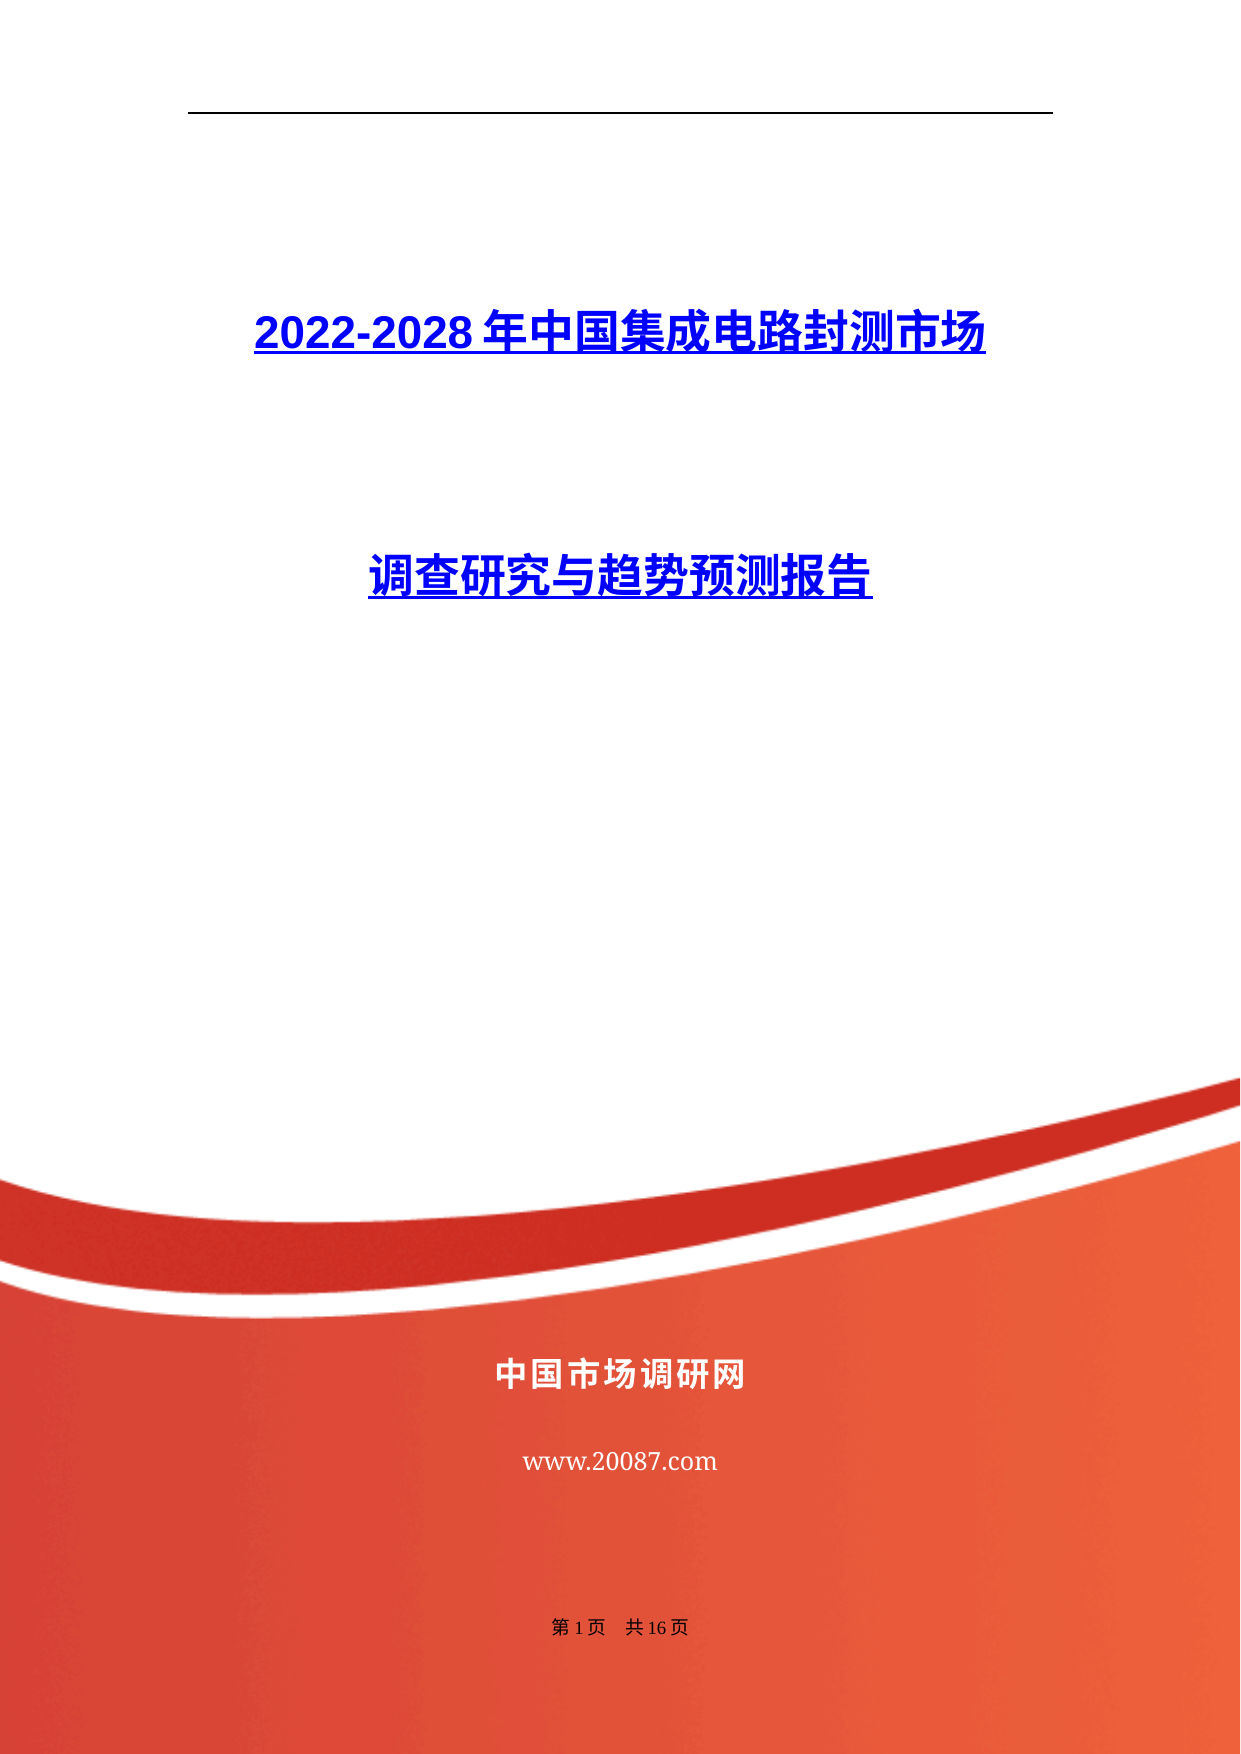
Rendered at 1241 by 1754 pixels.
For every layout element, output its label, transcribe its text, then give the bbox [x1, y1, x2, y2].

picture [0, 1006, 1241, 1754]
subtitle 中国市场调研网 [187, 1339, 1053, 1404]
table_header 2022-2028年中国集成电路封测市场调查研究与趋势预测报告 [188, 207, 1053, 773]
text www.20087.com [187, 1428, 1053, 1493]
